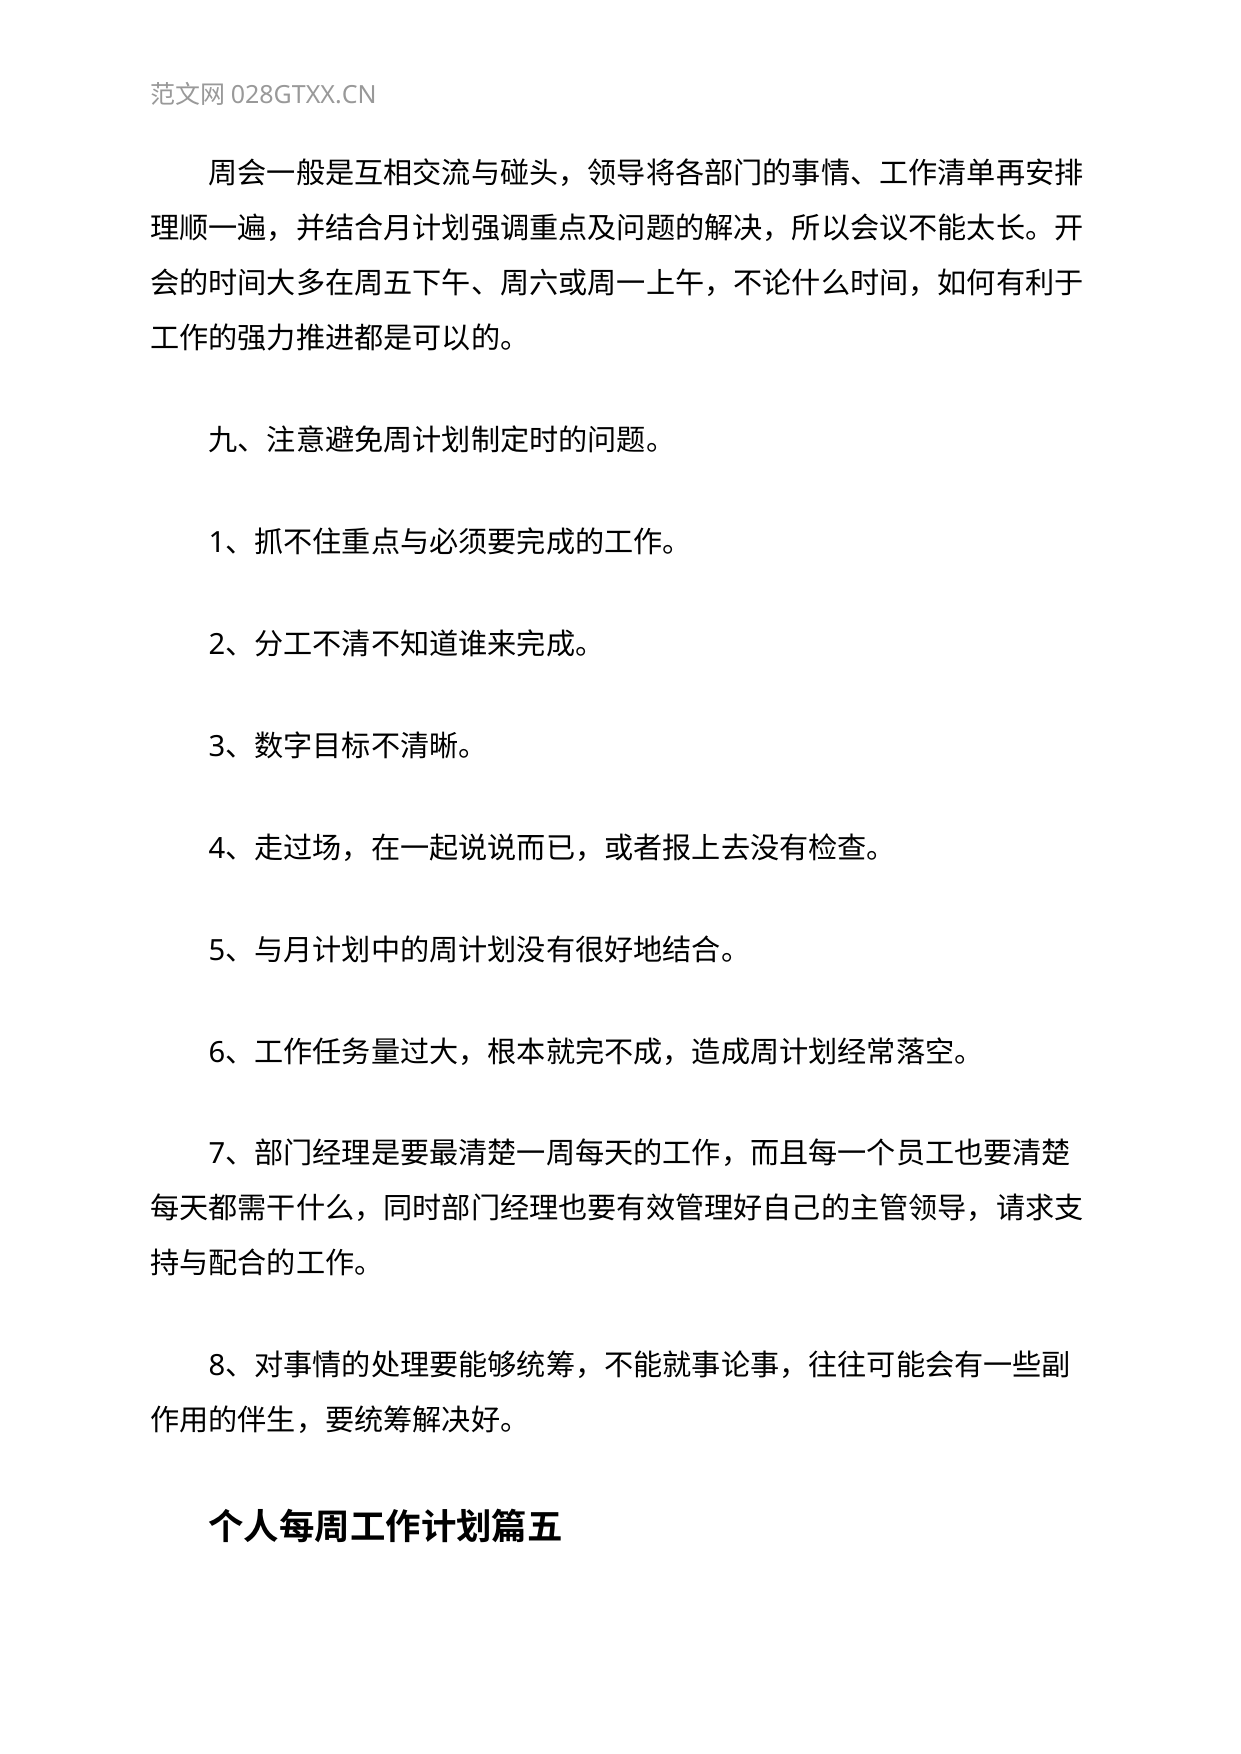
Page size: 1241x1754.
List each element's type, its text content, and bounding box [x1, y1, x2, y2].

text 5、与月计划中的周计划没有很好地结合。 [150, 926, 1090, 968]
text 6、工作任务量过大，根本就完不成，造成周计划经常落空。 [150, 1028, 1090, 1071]
text 九、注意避免周计划制定时的问题。 [150, 416, 1090, 459]
text 个人每周工作计划篇五 [150, 1498, 1090, 1550]
text 7、部门经理是要最清楚一周每天的工作，而且每一个员工也要清楚每天都需干什么，同时部门经理也要有效管理好自己的主管领导，请求支持与配合的工作。 [150, 1130, 1090, 1282]
text 3、数字目标不清晰。 [150, 722, 1090, 764]
text 4、走过场，在一起说说而已，或者报上去没有检查。 [150, 824, 1090, 867]
text 8、对事情的处理要能够统筹，不能就事论事，往往可能会有一些副作用的伴生，要统筹解决好。 [150, 1342, 1090, 1439]
text 2、分工不清不知道谁来完成。 [150, 620, 1090, 663]
text 1、抓不住重点与必须要完成的工作。 [150, 518, 1090, 561]
text 周会一般是互相交流与碰头，领导将各部门的事情、工作清单再安排理顺一遍，并结合月计划强调重点及问题的解决，所以会议不能太长。开会的时间大多在周五下午、周六或周一上午，不论什么时间，如何有利于工作的强力推进都是可以的。 [150, 150, 1090, 357]
